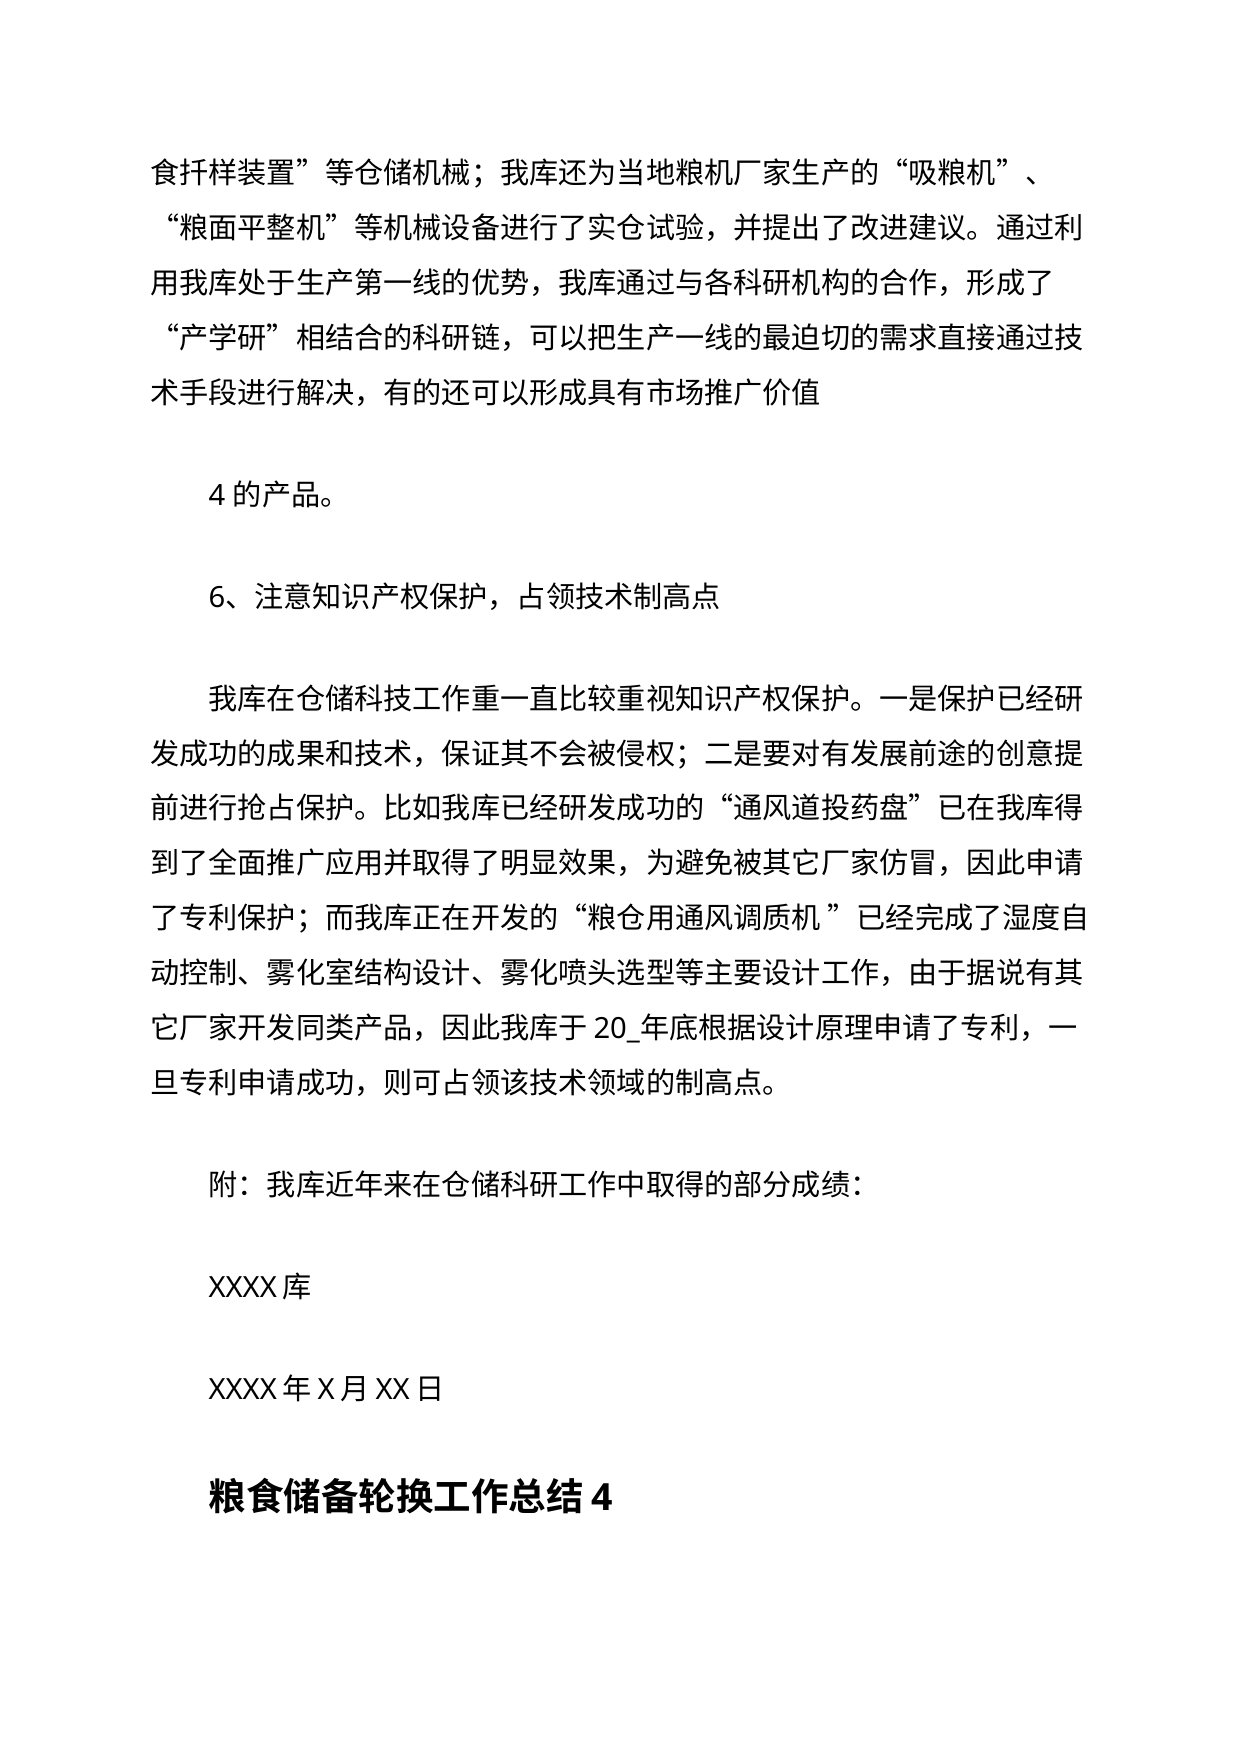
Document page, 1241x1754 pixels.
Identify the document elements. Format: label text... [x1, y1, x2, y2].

text 我库在仓储科技工作重一直比较重视知识产权保护。一是保护已经研发成功的成果和技术，保证其不会被侵权；二是要对有发展前途的创意提前进行抢占保护。比如我库已经研发成功的“通风道投药盘”已在我库得到了全面推广应用并取得了明显效果，为避免被其它厂家仿冒，因此申请了专利保护；而我库正在开发的“粮仓用通风调质机 ”已经完成了湿度自动控制、雾化室结构设计、雾化喷头选型等主要设计工作，由于据说有其它厂家开发同类产品，因此我库于20_年底根据设计原理申请了专利，一旦专利申请成功，则可占领该技术领域的制高点。 [150, 675, 1090, 1102]
text 粮食储备轮换工作总结4 [150, 1467, 1090, 1522]
text 6、注意知识产权保护，占领技术制高点 [150, 573, 1090, 616]
text 附：我库近年来在仓储科研工作中取得的部分成绩： [150, 1161, 1090, 1204]
text XXXX年X月XX日 [150, 1365, 1090, 1408]
text 4 的产品。 [150, 471, 1090, 514]
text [150, 150, 1090, 412]
text XXXX库 [150, 1263, 1090, 1306]
